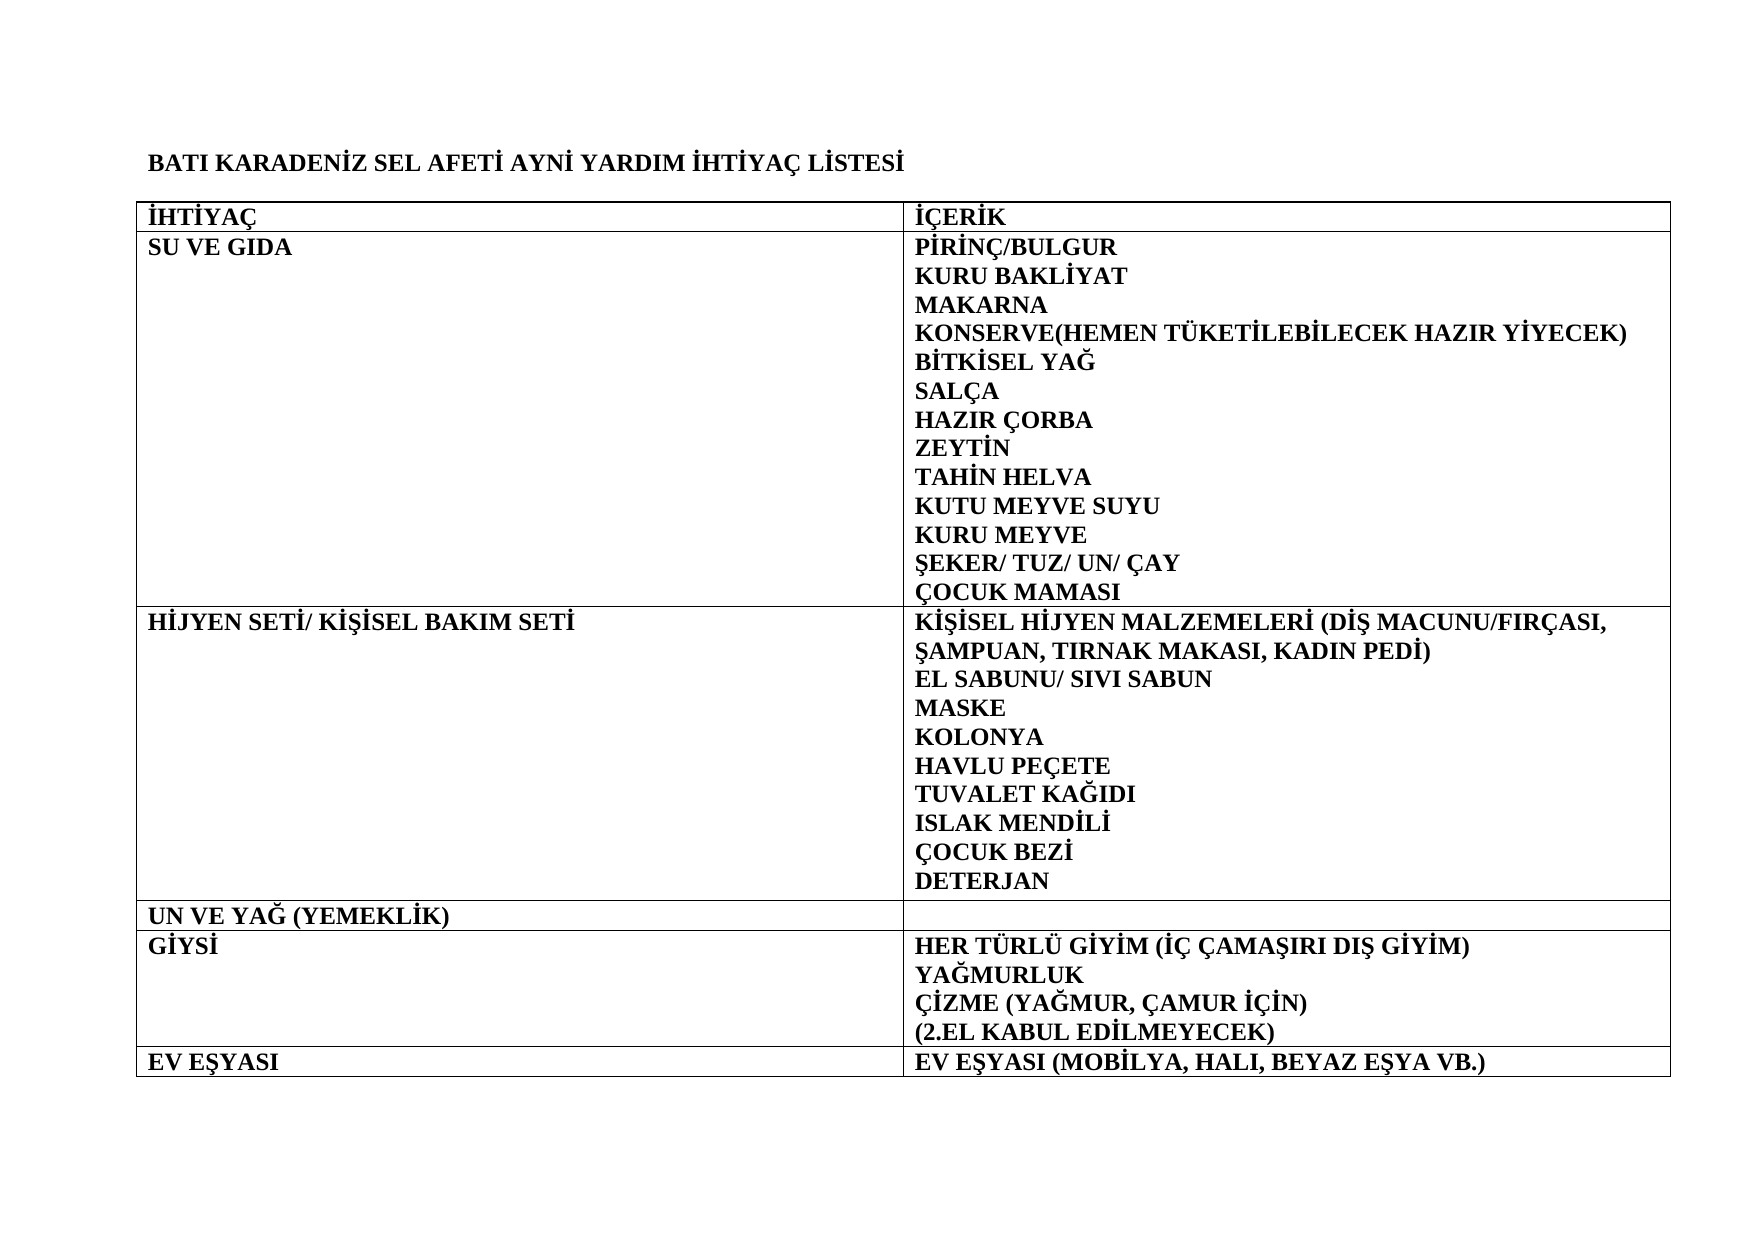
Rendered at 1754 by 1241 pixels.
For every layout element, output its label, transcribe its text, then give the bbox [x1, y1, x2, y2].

table_cell KİŞİSEL HİJYEN MALZEMELERİ (DİŞ MACUNU/FIRÇASI, ŞAMPUAN, TIRNAK MAKASI, KADIN PEDİ) EL SABUNU/ SIVI SABUN MASKE KOLONYA HAVLU PEÇETE TUVALET KAĞIDI ISLAK MENDİLİ ÇOCUK BEZİ DETERJAN [904, 607, 1670, 900]
table_header İÇERİK [904, 203, 1670, 231]
table_cell SU VE GIDA [137, 232, 903, 606]
table_cell [904, 901, 1670, 930]
table_cell UN VE YAĞ (YEMEKLİK) [137, 901, 903, 930]
table_header İHTİYAÇ [137, 203, 903, 231]
table_cell HİJYEN SETİ/ KİŞİSEL BAKIM SETİ [137, 607, 903, 900]
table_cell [904, 1047, 1670, 1076]
table_cell GİYSİ [137, 931, 903, 1046]
text BATI KARADENİZ SEL AFETİ AYNİ YARDIM İHTİYAÇ LİSTESİ [148, 148, 1606, 176]
table_cell HER TÜRLÜ GİYİM (İÇ ÇAMAŞIRI DIŞ GİYİM) YAĞMURLUK ÇİZME (YAĞMUR, ÇAMUR İÇİN) (2.EL KABUL EDİLMEYECEK) [904, 931, 1670, 1046]
table_cell EV EŞYASI [137, 1047, 903, 1076]
table_cell PİRİNÇ/BULGUR KURU BAKLİYAT MAKARNA KONSERVE(HEMEN TÜKETİLEBİLECEK HAZIR YİYECEK) BİTKİSEL YAĞ SALÇA HAZIR ÇORBA ZEYTİN TAHİN HELVA KUTU MEYVE SUYU KURU MEYVE ŞEKER/ TUZ/ UN/ ÇAY ÇOCUK MAMASI [904, 232, 1670, 606]
